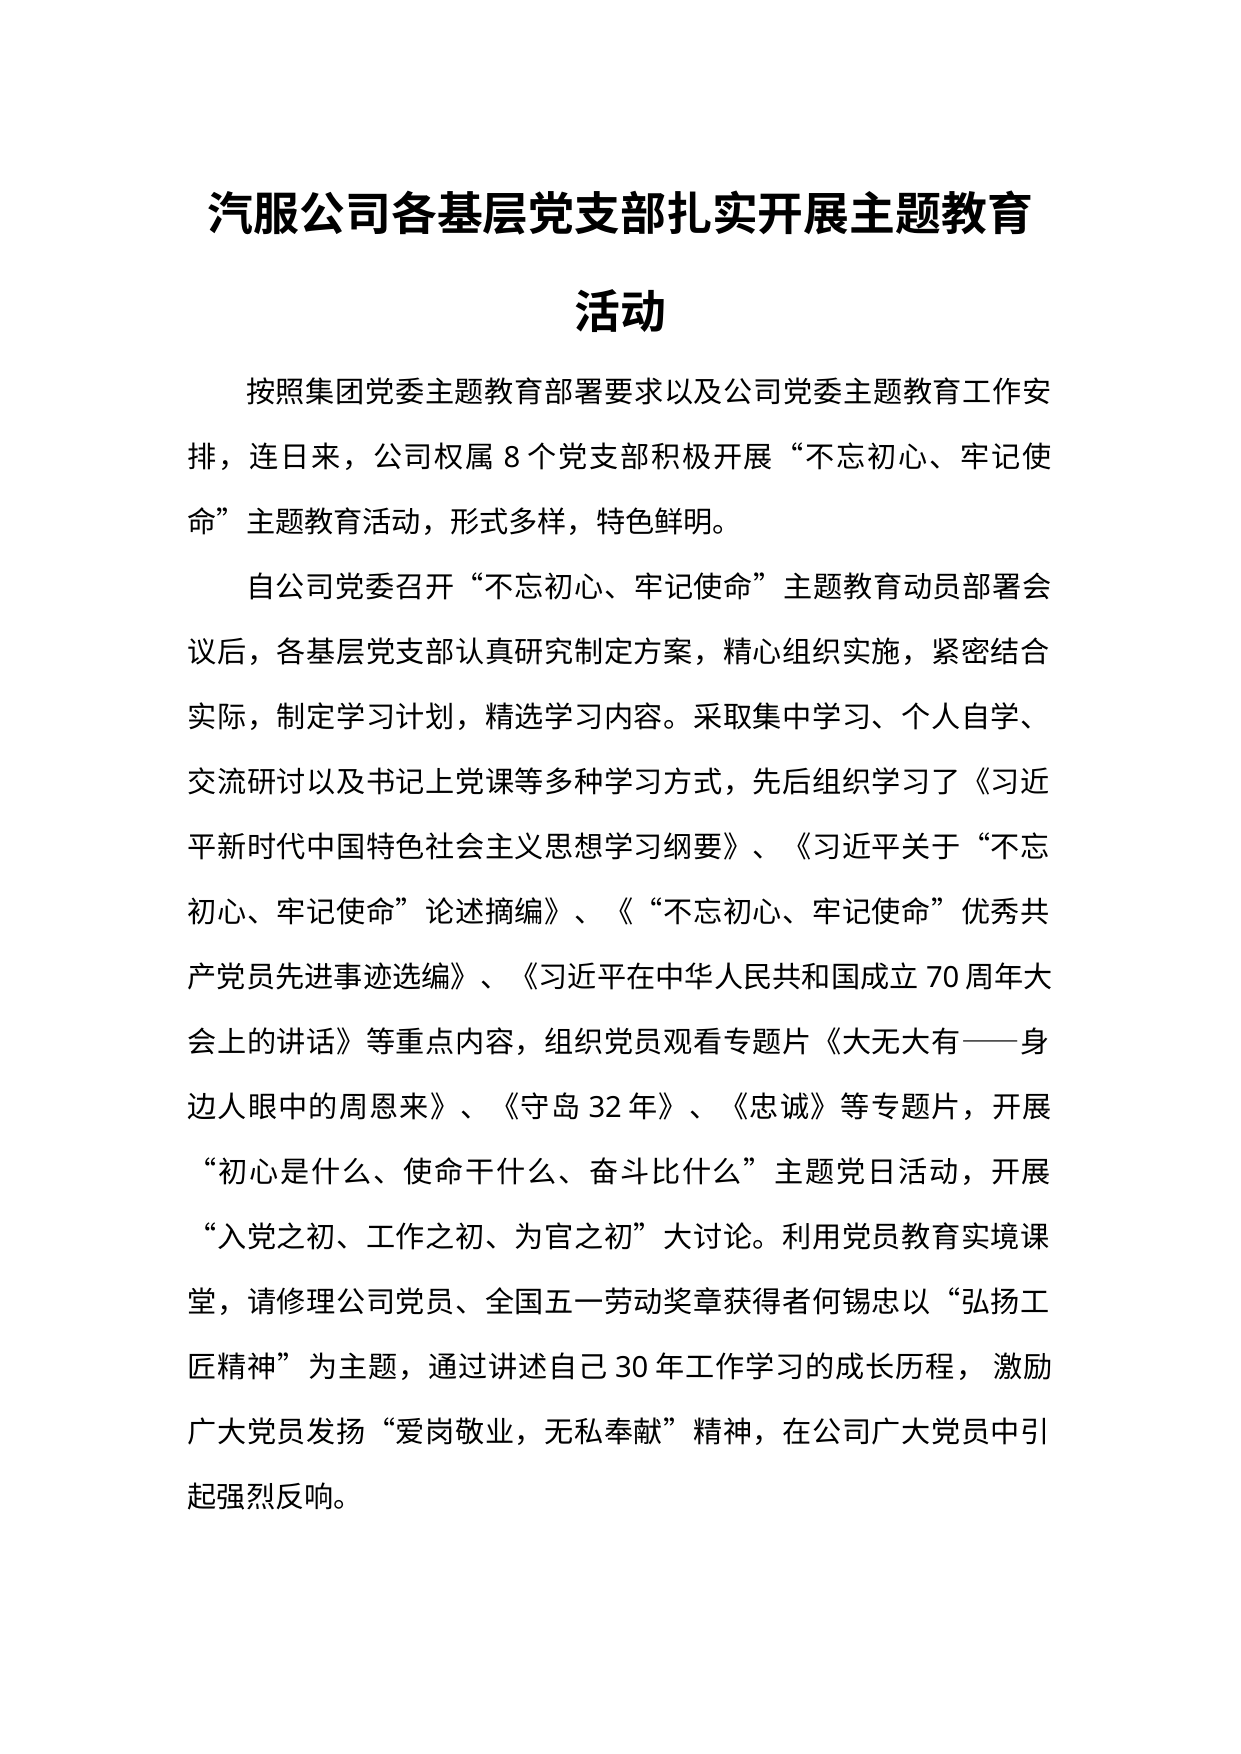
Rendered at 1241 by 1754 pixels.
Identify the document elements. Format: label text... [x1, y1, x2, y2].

text 自公司党委召开“不忘初心、牢记使命”主题教育动员部署会议后，各基层党支部认真研究制定方案，精心组织实施，紧密结合实际，制定学习计划，精选学习内容。采取集中学习、个人自学、交流研讨以及书记上党课等多种学习方式，先后组织学习了《习近平新时代中国特色社会主义思想学习纲要》、《习近平关于“不忘初心、牢记使命”论述摘编》、《“不忘初心、牢记使命”优秀共产党员先进事迹选编》、《习近平在中华人民共和国成立70周年大会上的讲话》等重点内容，组织党员观看专题片《大无大有——身边人眼中的周恩来》、《守岛32年》、《忠诚》等专题片，开展“初心是什么、使命干什么、奋斗比什么”主题党日活动，开展“入党之初、工作之初、为官之初”大讨论。利用党员教育实境课堂，请修理公司党员、全国五一劳动奖章获得者何锡忠以“弘扬工匠精神”为主题，通过讲述自己30年工作学习的成长历程， 激励广大党员发扬“爱岗敬业，无私奉献”精神，在公司广大党员中引起强烈反响。 [187, 552, 1053, 1527]
text 按照集团党委主题教育部署要求以及公司党委主题教育工作安排，连日来，公司权属8个党支部积极开展“不忘初心、牢记使命”主题教育活动，形式多样，特色鲜明。 [187, 357, 1053, 552]
text 汽服公司各基层党支部扎实开展主题教育活动 [187, 162, 1053, 357]
